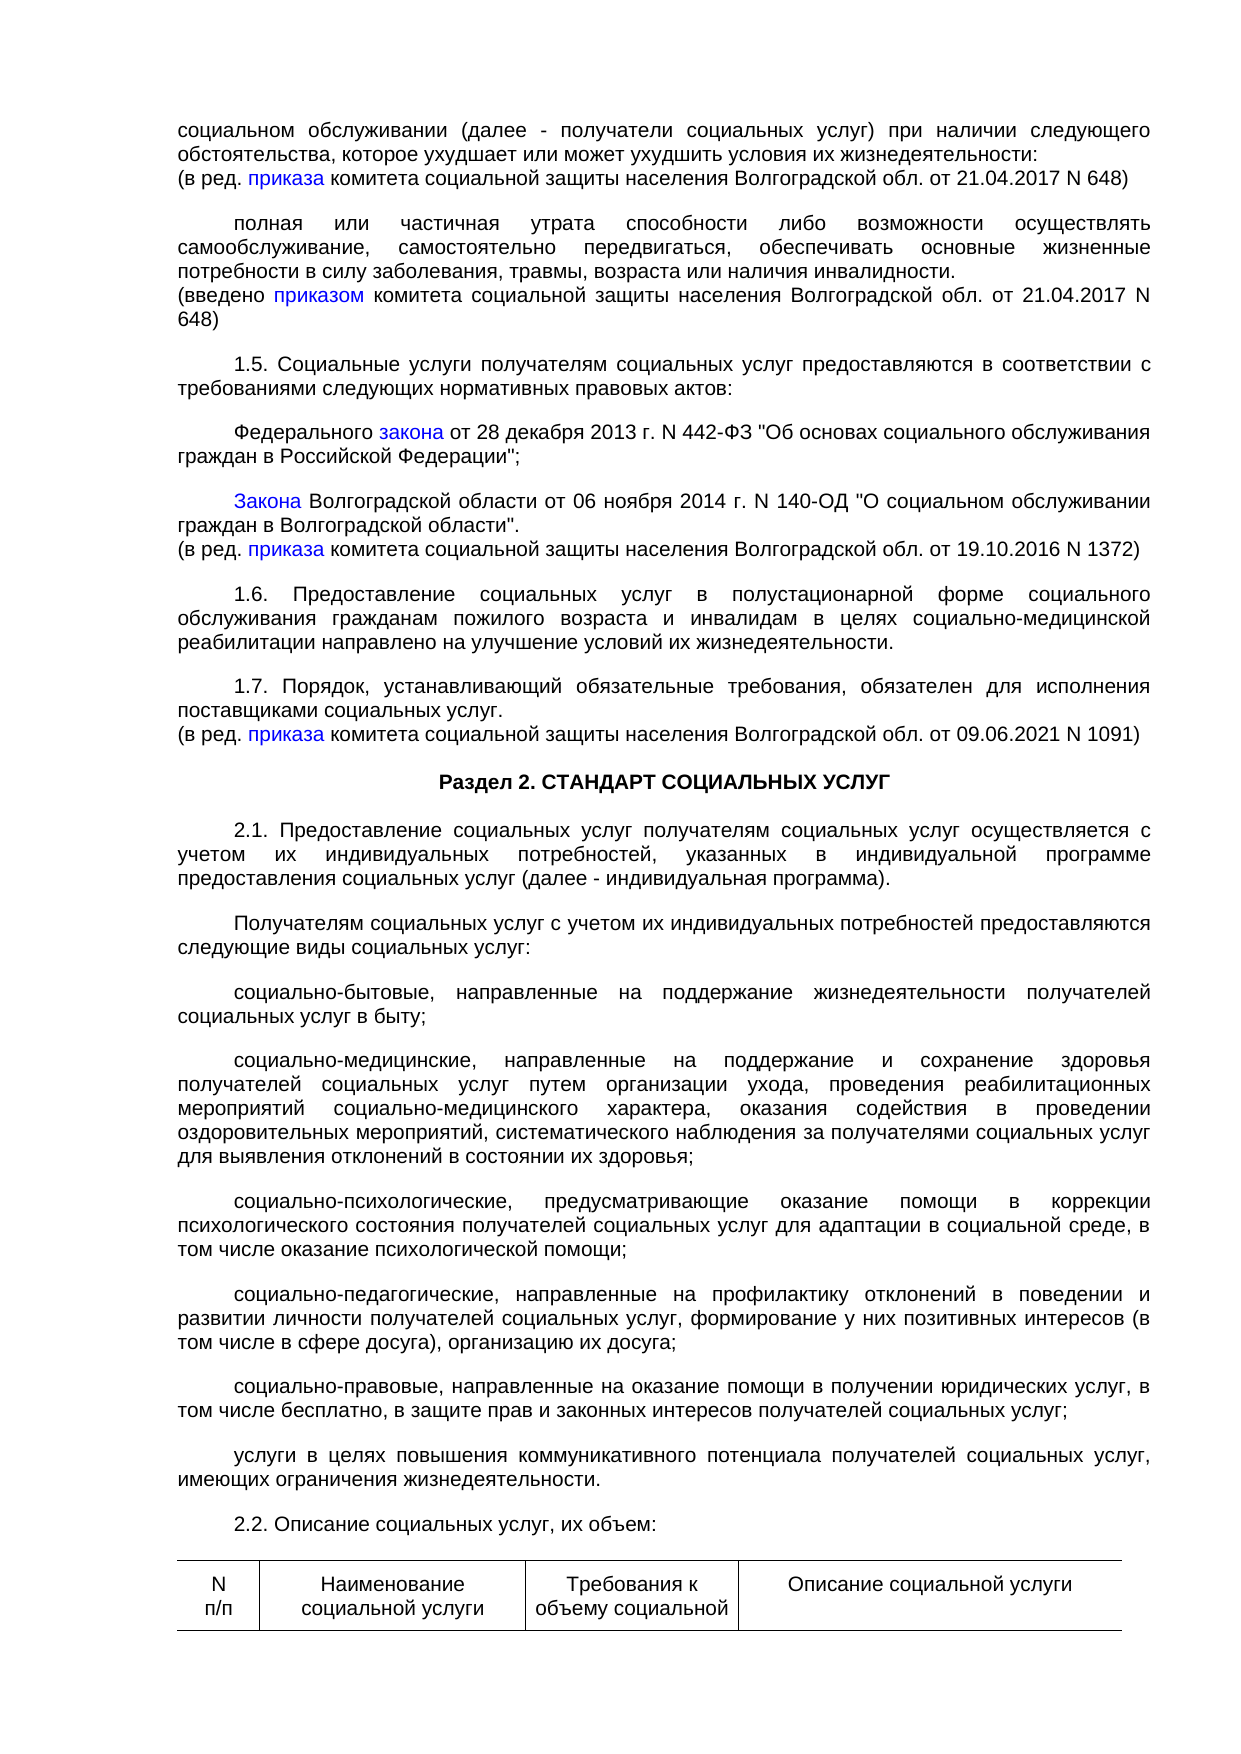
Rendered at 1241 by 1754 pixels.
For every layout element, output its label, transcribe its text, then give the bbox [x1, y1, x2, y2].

text Получателям социальных услуг с учетом их индивидуальных потребностей предоставляются следующие виды социальных услуг: [177, 911, 1152, 959]
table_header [260, 1561, 525, 1630]
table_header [526, 1561, 738, 1630]
text социально-правовые, направленные на оказание помощи в получении юридических услуг, в том числе бесплатно, в защите прав и законных интересов получателей социальных услуг; [177, 1374, 1152, 1422]
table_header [739, 1561, 1122, 1630]
text 2.2. Описание социальных услуг, их объем: [177, 1512, 1152, 1536]
text (введено приказом комитета социальной защиты населения Волгоградской обл. от 21.04.2017 N 648) [177, 283, 1152, 331]
text социально-бытовые, направленные на поддержание жизнедеятельности получателей социальных услуг в быту; [177, 979, 1152, 1027]
text социально-педагогические, направленные на профилактику отклонений в поведении и развитии личности получателей социальных услуг, формирование у них позитивных интересов (в том числе в сфере досуга), организацию их досуга; [177, 1282, 1152, 1353]
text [177, 118, 1152, 166]
text 2.1. Предоставление социальных услуг получателям социальных услуг осуществляется с учетом их индивидуальных потребностей, указанных в индивидуальной программе предоставления социальных услуг (далее - индивидуальная программа). [177, 818, 1152, 890]
text 1.6. Предоставление социальных услуг в полустационарной форме социального обслуживания гражданам пожилого возраста и инвалидам в целях социально-медицинской реабилитации направлено на улучшение условий их жизнедеятельности. [177, 582, 1152, 653]
text (в ред. приказа комитета социальной защиты населения Волгоградской обл. от 21.04.2017 N 648) [177, 166, 1152, 190]
table_header N п/п [177, 1561, 259, 1630]
text Закона Волгоградской области от 06 ноября 2014 г. N 140-ОД "О социальном обслуживании граждан в Волгоградской области". [177, 489, 1152, 537]
text (в ред. приказа комитета социальной защиты населения Волгоградской обл. от 09.06.2021 N 1091) [177, 722, 1152, 746]
text Федерального закона от 28 декабря 2013 г. N 442-ФЗ "Об основах социального обслуживания граждан в Российской Федерации"; [177, 420, 1152, 468]
text услуги в целях повышения коммуникативного потенциала получателей социальных услуг, имеющих ограничения жизнедеятельности. [177, 1443, 1152, 1491]
text полная или частичная утрата способности либо возможности осуществлять самообслуживание, самостоятельно передвигаться, обеспечивать основные жизненные потребности в силу заболевания, травмы, возраста или наличия инвалидности. [177, 211, 1152, 283]
text социально-психологические, предусматривающие оказание помощи в коррекции психологического состояния получателей социальных услуг для адаптации в социальной среде, в том числе оказание психологической помощи; [177, 1189, 1152, 1261]
text (в ред. приказа комитета социальной защиты населения Волгоградской обл. от 19.10.2016 N 1372) [177, 537, 1152, 561]
text 1.5. Социальные услуги получателям социальных услуг предоставляются в соответствии с требованиями следующих нормативных правовых актов: [177, 351, 1152, 399]
title Раздел 2. СТАНДАРТ СОЦИАЛЬНЫХ УСЛУГ [177, 770, 1152, 794]
text 1.7. Порядок, устанавливающий обязательные требования, обязателен для исполнения поставщиками социальных услуг. [177, 674, 1152, 722]
text социально-медицинские, направленные на поддержание и сохранение здоровья получателей социальных услуг путем организации ухода, проведения реабилитационных мероприятий социально-медицинского характера, оказания содействия в проведении оздоровительных мероприятий, систематического наблюдения за получателями социальных услуг для выявления отклонений в состоянии их здоровья; [177, 1048, 1152, 1168]
